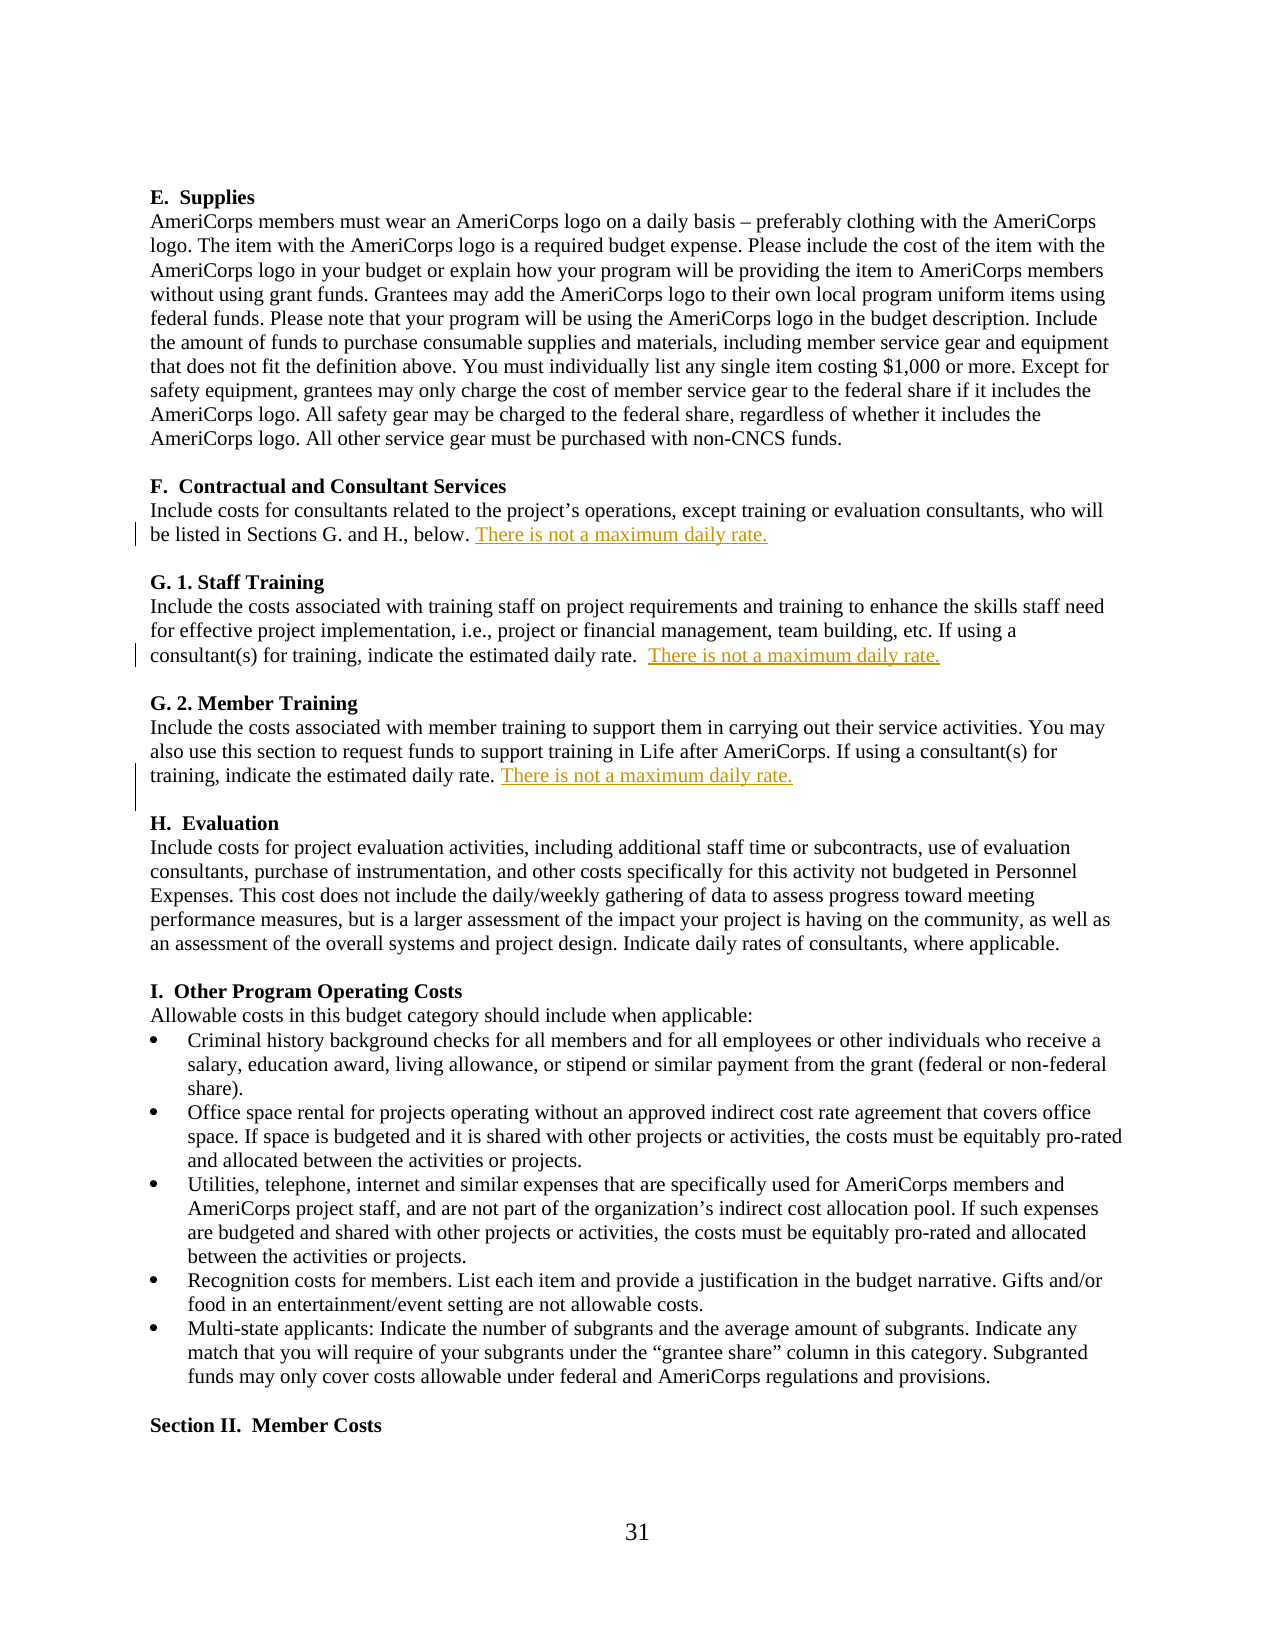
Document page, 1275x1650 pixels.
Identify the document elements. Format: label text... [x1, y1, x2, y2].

text G. 1. Staff Training [150, 570, 1125, 594]
text I. Other Program Operating Costs [150, 979, 1125, 1003]
text Include the costs associated with member training to support them in carrying out their service activities. You may also use this section to request funds to support training in Life after AmeriCorps. If using a consultant(s) for training, indicate the estimated daily rate. [150, 715, 1125, 787]
text F. Contractual and Consultant Services [150, 474, 1125, 498]
text Section II. Member Costs [150, 1412, 1125, 1437]
text E. Supplies [150, 185, 1125, 209]
text Include the costs associated with training staff on project requirements and training to enhance the skills staff need for effective project implementation, i.e., project or financial management, team building, etc. If using a consultant(s) for training, indicate the estimated daily rate. [150, 594, 1125, 667]
text Include costs for consultants related to the project’s operations, except training or evaluation consultants, who will be listed in Sections G. and H., below. [150, 498, 1125, 546]
list Recognition costs for members. List each item and provide a justification in the budget narrative. Gifts and/or food in an entertainment/event setting are not allowable costs. [150, 1268, 1125, 1316]
list Multi-state applicants: Indicate the number of subgrants and the average amount of subgrants. Indicate any match that you will require of your subgrants under the “grantee share” column in this category. Subgranted funds may only cover costs allowable under federal and AmeriCorps regulations and provisions. [150, 1316, 1125, 1388]
text Allowable costs in this budget category should include when applicable: [150, 1003, 1125, 1027]
text H. Evaluation [150, 811, 1125, 835]
list Office space rental for projects operating without an approved indirect cost rate agreement that covers office space. If space is budgeted and it is shared with other projects or activities, the costs must be equitably pro-rated and allocated between the activities or projects. [150, 1100, 1125, 1172]
text AmeriCorps members must wear an AmeriCorps logo on a daily basis – preferably clothing with the AmeriCorps logo. The item with the AmeriCorps logo is a required budget expense. Please include the cost of the item with the AmeriCorps logo in your budget or explain how your program will be providing the item to AmeriCorps members without using grant funds. Grantees may add the AmeriCorps logo to their own local program uniform items using federal funds. Please note that your program will be using the AmeriCorps logo in the budget description. Include the amount of funds to purchase consumable supplies and materials, including member service gear and equipment that does not fit the definition above. You must individually list any single item costing $1,000 or more. Except for safety equipment, grantees may only charge the cost of member service gear to the federal share if it includes the AmeriCorps logo. All safety gear may be charged to the federal share, regardless of whether it includes the AmeriCorps logo. All other service gear must be purchased with non-CNCS funds. [150, 209, 1125, 450]
list Utilities, telephone, internet and similar expenses that are specifically used for AmeriCorps members and AmeriCorps project staff, and are not part of the organization’s indirect cost allocation pool. If such expenses are budgeted and shared with other projects or activities, the costs must be equitably pro-rated and allocated between the activities or projects. [150, 1172, 1125, 1268]
list Criminal history background checks for all members and for all employees or other individuals who receive a salary, education award, living allowance, or stipend or similar payment from the grant (federal or non-federal share). [150, 1027, 1125, 1100]
text Include costs for project evaluation activities, including additional staff time or subcontracts, use of evaluation consultants, purchase of instrumentation, and other costs specifically for this activity not budgeted in Personnel Expenses. This cost does not include the daily/weekly gathering of data to assess progress toward meeting performance measures, but is a larger assessment of the impact your project is having on the community, as well as an assessment of the overall systems and project design. Indicate daily rates of consultants, where applicable. [150, 835, 1125, 955]
text G. 2. Member Training [150, 691, 1125, 715]
